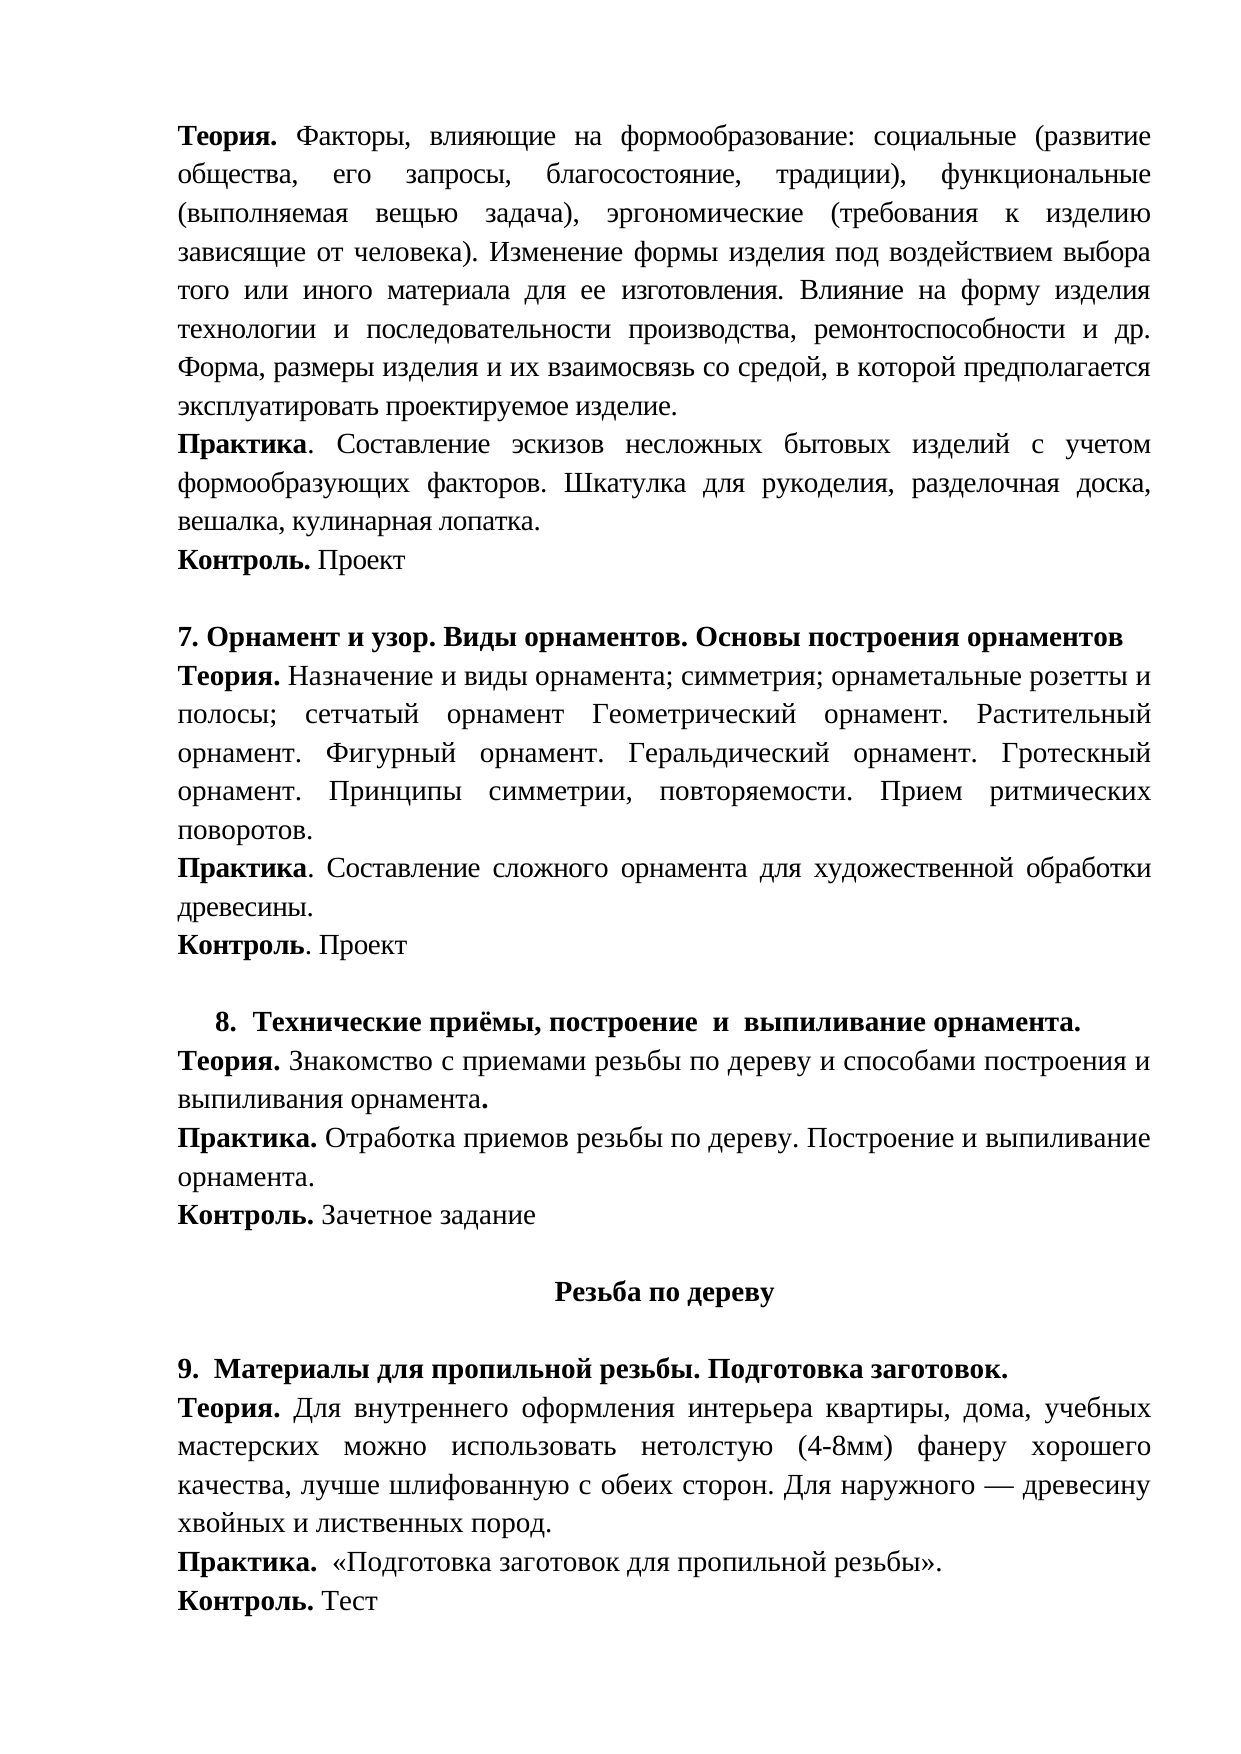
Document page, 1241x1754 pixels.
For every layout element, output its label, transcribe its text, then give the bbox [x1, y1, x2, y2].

list Технические приёмы, построение и выпиливание орнамента. [215, 1004, 1152, 1038]
text 7. Орнамент и узор. Виды орнаментов. Основы построения орнаментов [177, 619, 1152, 653]
text Теория. Факторы, влияющие на формообразование: социальные (развитие общества, его запросы, благосостояние, традиции), функциональные (выполняемая вещью задача), эргономические (требования к изделию зависящие от человека). Изменение формы изделия под воздействием выбора того или иного материала для ее изготовления. Влияние на форму изделия технологии и последовательности производства, ремонтоспособности и др. Форма, размеры изделия и их взаимосвязь со средой, в которой предполагается эксплуатировать проектируемое изделие. [177, 118, 1151, 421]
text Контроль. Проект [177, 927, 1152, 961]
text Практика. Составление эскизов несложных бытовых изделий с учетом формообразующих факторов. Шкатулка для рукоделия, разделочная доска, вешалка, кулинарная лопатка. [177, 426, 1152, 537]
text Контроль. Зачетное задание [177, 1197, 1152, 1231]
text Теория. Для внутреннего оформления интерьера квартиры, дома, учебных мастерских можно использовать нетолстую (4-8мм) фанеру хорошего качества, лучше шлифованную с обеих сторон. Для наружного — древесину хвойных и лиственных пород. [177, 1390, 1152, 1539]
text Практика. Составление сложного орнамента для художественной обработки древесины. [177, 850, 1152, 922]
text 9. Материалы для пропильной резьбы. Подготовка заготовок. [177, 1351, 1152, 1385]
text Практика. Отработка приемов резьбы по дереву. Построение и выпиливание орнамента. [177, 1120, 1152, 1192]
text Практика. «Подготовка заготовок для пропильной резьбы». [177, 1544, 1152, 1578]
text Теория. Назначение и виды орнамента; симметрия; орнаметальные розетты и полосы; сетчатый орнамент Геометрический орнамент. Растительный орнамент. Фигурный орнамент. Геральдический орнамент. Гротескный орнамент. Принципы симметрии, повторяемости. Прием ритмических поворотов. [177, 658, 1152, 845]
text Резьба по дереву [177, 1274, 1152, 1308]
text Контроль. Проект [177, 542, 1152, 576]
text Теория. Знакомство с приемами резьбы по дереву и способами построения и выпиливания орнамента. [177, 1043, 1152, 1115]
text Контроль. Тест [177, 1583, 1152, 1616]
